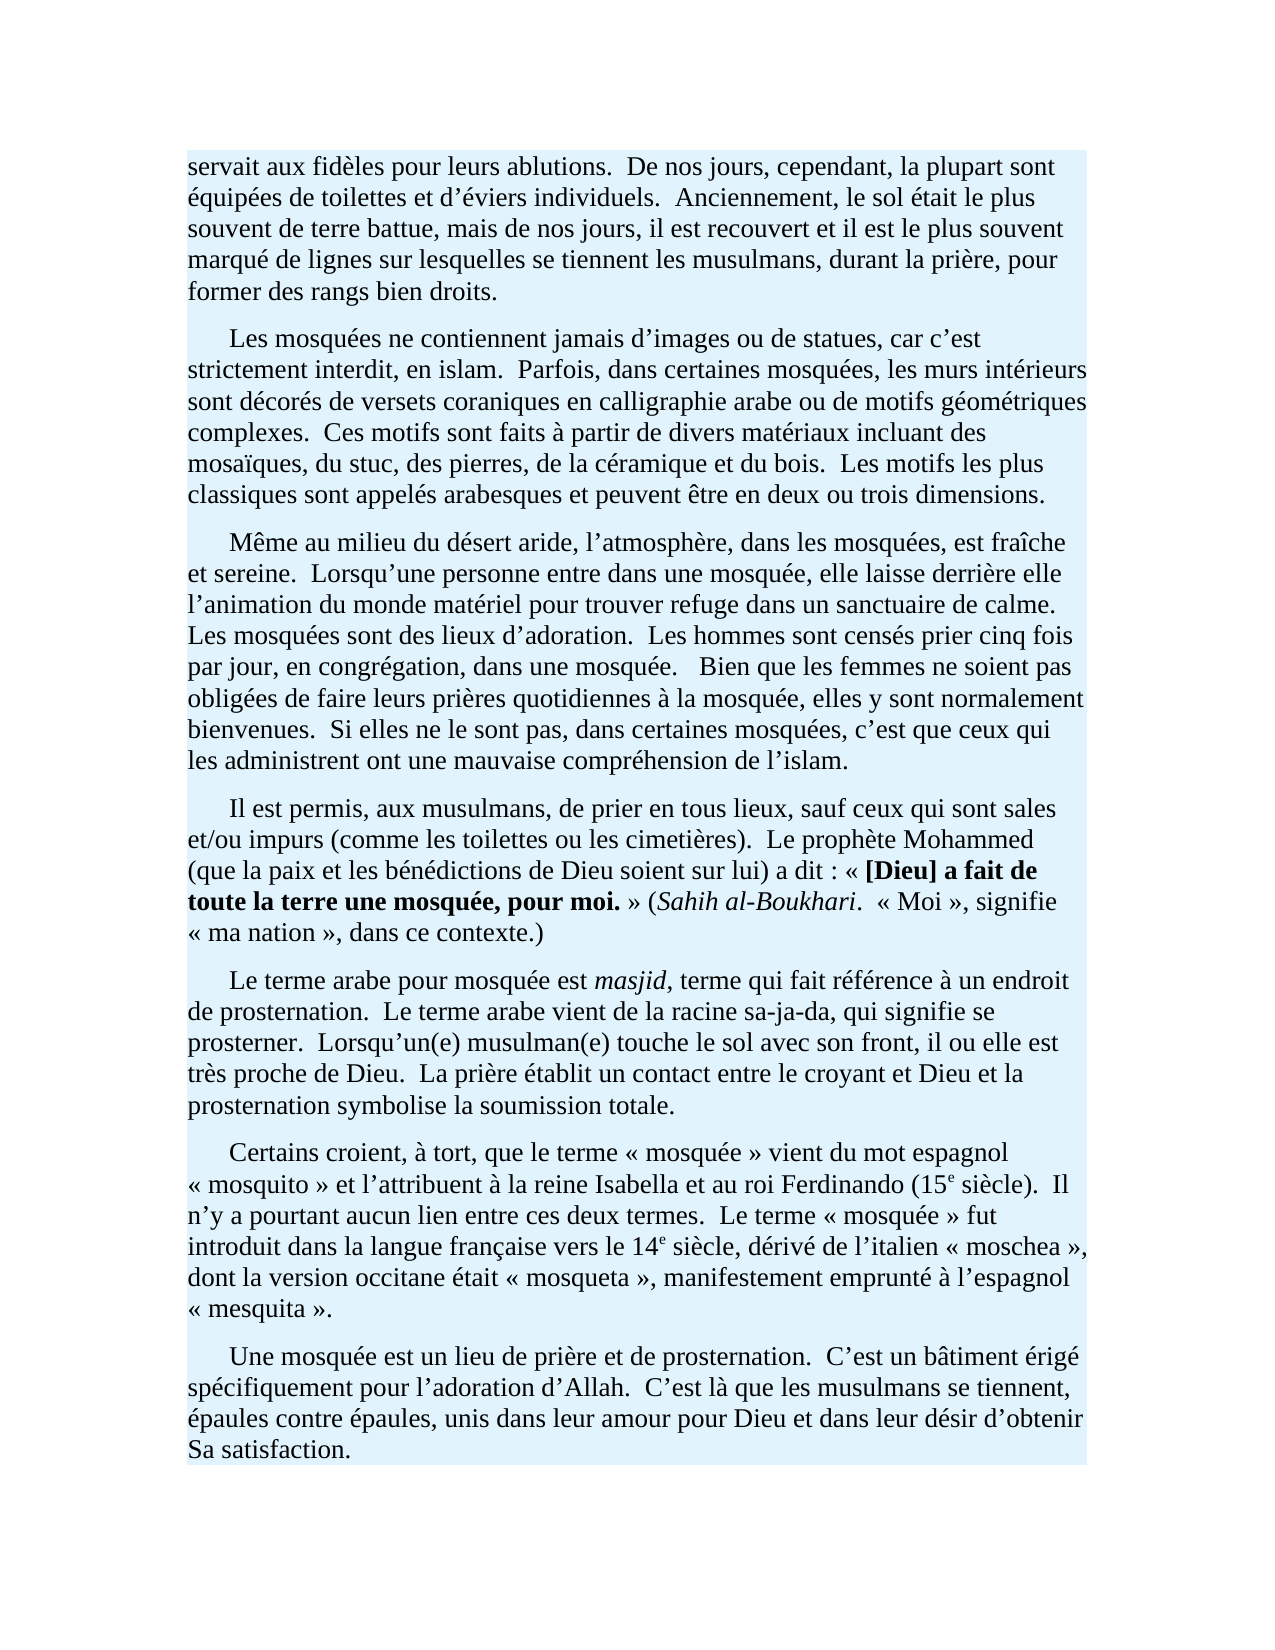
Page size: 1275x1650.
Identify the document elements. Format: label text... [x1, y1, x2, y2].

text Une mosquée est un lieu de prière et de prosternation. C’est un bâtiment érigé spécifiquement pour l’adoration d’Allah. C’est là que les musulmans se tiennent, épaules contre épaules, unis dans leur amour pour Dieu et dans leur désir d’obtenir Sa satisfaction. [187, 1340, 1087, 1465]
text Le terme arabe pour mosquée est masjid, terme qui fait référence à un endroit de prosternation. Le terme arabe vient de la racine sa-ja-da, qui signifie se prosterner. Lorsqu’un(e) musulman(e) touche le sol avec son front, il ou elle est très proche de Dieu. La prière établit un contact entre le croyant et Dieu et la prosternation symbolise la soumission totale. [187, 964, 1087, 1120]
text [187, 150, 1087, 306]
text Les mosquées ne contiennent jamais d’images ou de statues, car c’est strictement interdit, en islam. Parfois, dans certaines mosquées, les murs intérieurs sont décorés de versets coraniques en calligraphie arabe ou de motifs géométriques complexes. Ces motifs sont faits à partir de divers matériaux incluant des mosaïques, du stuc, des pierres, de la céramique et du bois. Les motifs les plus classiques sont appelés arabesques et peuvent être en deux ou trois dimensions. [187, 322, 1087, 509]
text Il est permis, aux musulmans, de prier en tous lieux, sauf ceux qui sont sales et/ou impurs (comme les toilettes ou les cimetières). Le prophète Mohammed (que la paix et les bénédictions de Dieu soient sur lui) a dit : « [Dieu] a fait de toute la terre une mosquée, pour moi. » (Sahih al-Boukhari. « Moi », signifie « ma nation », dans ce contexte.) [187, 792, 1087, 947]
text Même au milieu du désert aride, l’atmosphère, dans les mosquées, est fraîche et sereine. Lorsqu’une personne entre dans une mosquée, elle laisse derrière elle l’animation du monde matériel pour trouver refuge dans un sanctuaire de calme. Les mosquées sont des lieux d’adoration. Les hommes sont censés prier cinq fois par jour, en congrégation, dans une mosquée. Bien que les femmes ne soient pas obligées de faire leurs prières quotidiennes à la mosquée, elles y sont normalement bienvenues. Si elles ne le sont pas, dans certaines mosquées, c’est que ceux qui les administrent ont une mauvaise compréhension de l’islam. [187, 526, 1087, 775]
text Certains croient, à tort, que le terme « mosquée » vient du mot espagnol « mosquito » et l’attribuent à la reine Isabella et au roi Ferdinando (15e siècle). Il n’y a pourtant aucun lien entre ces deux termes. Le terme « mosquée » fut introduit dans la langue française vers le 14e siècle, dérivé de l’italien « moschea », dont la version occitane était « mosqueta », manifestement emprunté à l’espagnol « mesquita ». [187, 1137, 1087, 1323]
